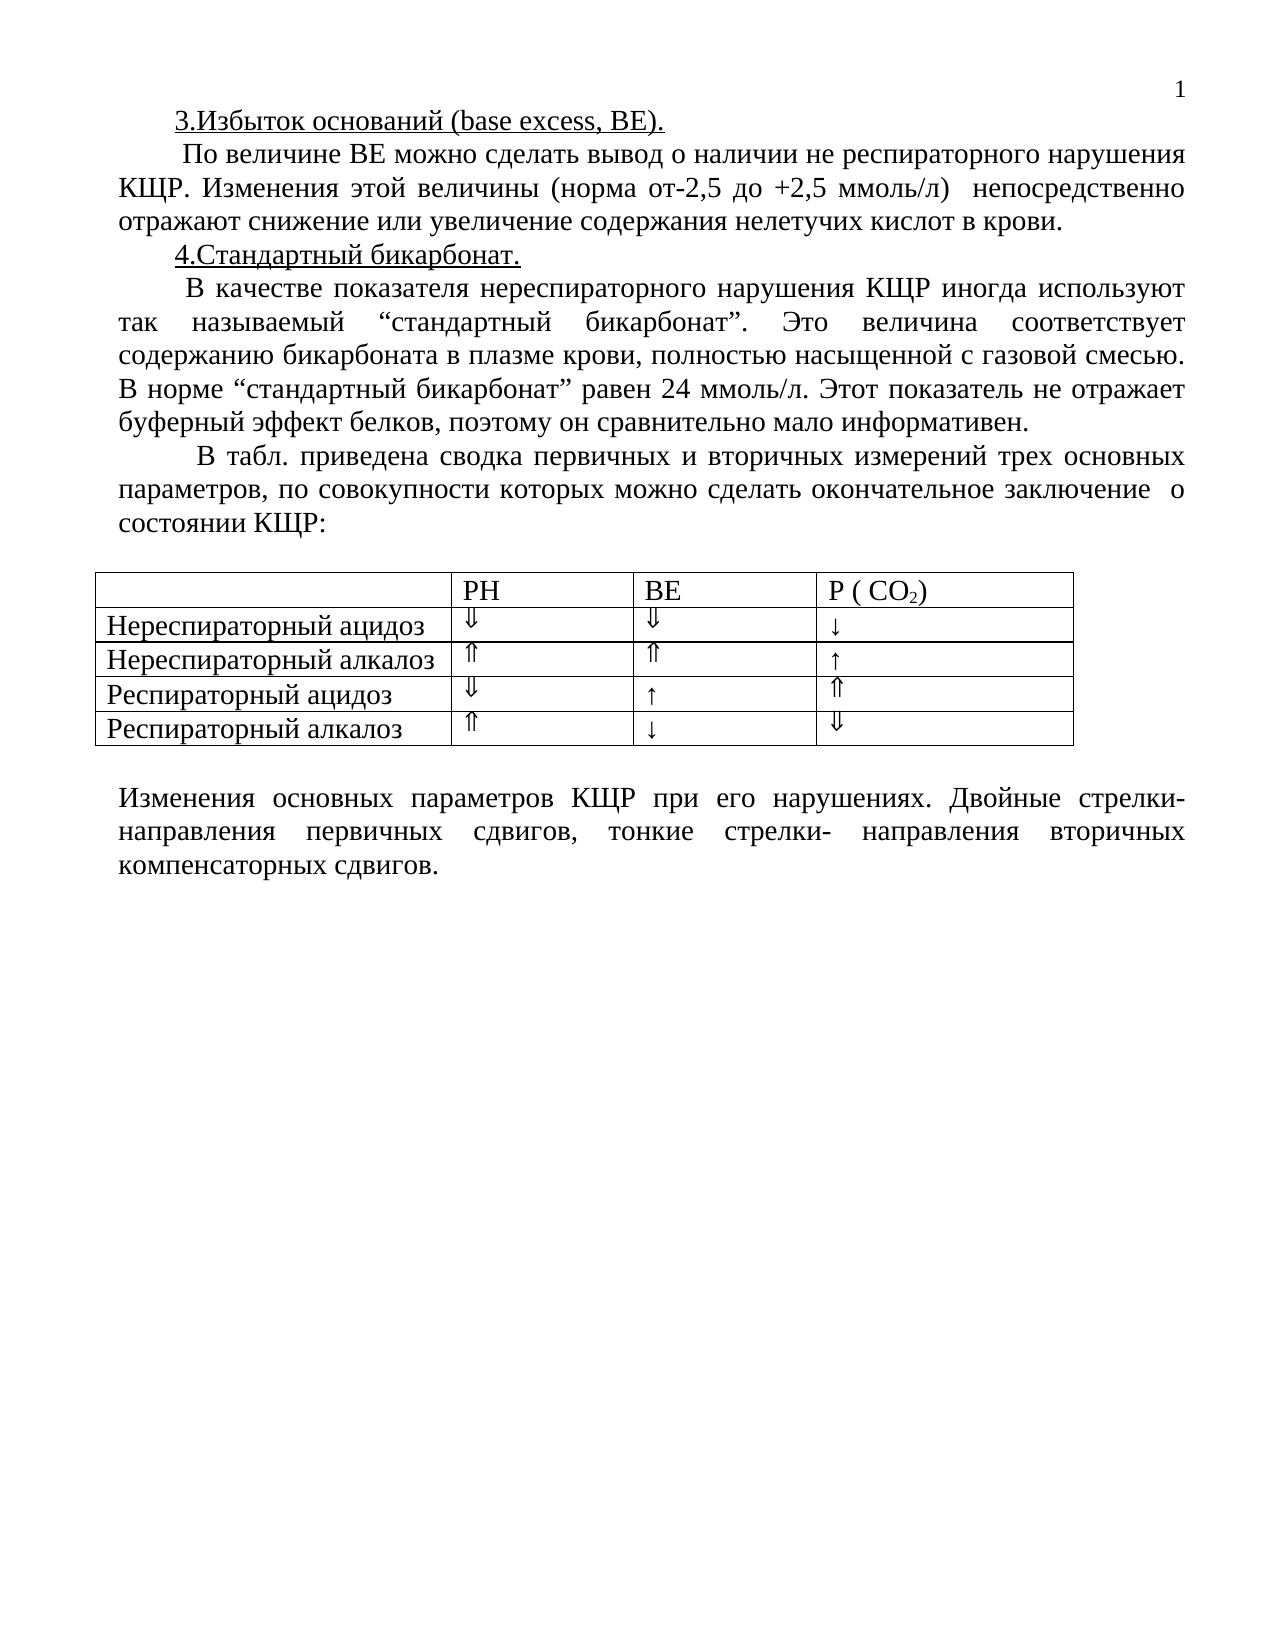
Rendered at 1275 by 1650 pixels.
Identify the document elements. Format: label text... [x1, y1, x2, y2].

table_cell Респираторный ацидоз [96, 677, 451, 711]
table_cell  [817, 712, 1073, 745]
table_cell  [634, 643, 816, 676]
table_cell ↑ [634, 677, 816, 711]
text В табл. приведена сводка первичных и вторичных измерений трех основных параметров, по совокупности которых можно сделать окончательное заключение о состоянии КЩР: [118, 438, 1186, 539]
table_cell  [817, 677, 1073, 711]
table_cell  [452, 677, 633, 711]
table_cell  [452, 712, 633, 745]
table_header [96, 573, 451, 607]
table_header ВЕ [634, 573, 816, 607]
table_header Р ( СО2) [817, 573, 1073, 607]
table_cell  [452, 643, 633, 676]
table_cell ↑ [817, 643, 1073, 676]
table_cell Респираторный алкалоз [96, 712, 451, 745]
text 3.Избыток оснований (base excess, ВЕ). [118, 103, 1186, 136]
table_cell ↓ [634, 712, 816, 745]
text В качестве показателя нереспираторного нарушения КЩР иногда используют так называемый “стандартный бикарбонат”. Это величина соответствует содержанию бикарбоната в плазме крови, полностью насыщенной с газовой смесью. В норме “стандартный бикарбонат” равен 24 ммоль/л. Этот показатель не отражает буферный эффект белков, поэтому он сравнительно мало информативен. [118, 270, 1186, 438]
text Изменения основных параметров КЩР при его нарушениях. Двойные стрелки- направления первичных сдвигов, тонкие стрелки- направления вторичных компенсаторных сдвигов. [118, 780, 1186, 880]
table_header РН [452, 573, 633, 607]
text По величине ВЕ можно сделать вывод о наличии не респираторного нарушения КЩР. Изменения этой величины (норма от-2,5 до +2,5 ммоль/л) непосредственно отражают снижение или увеличение содержания нелетучих кислот в крови. [118, 136, 1186, 237]
table_cell ↓ [817, 608, 1073, 641]
table_cell  [634, 608, 816, 641]
text 4.Стандартный бикарбонат. [118, 237, 1186, 270]
table_cell  [452, 608, 633, 641]
table_cell Нереспираторный ацидоз [96, 608, 451, 641]
table_cell Нереспираторный алкалоз [96, 643, 451, 676]
